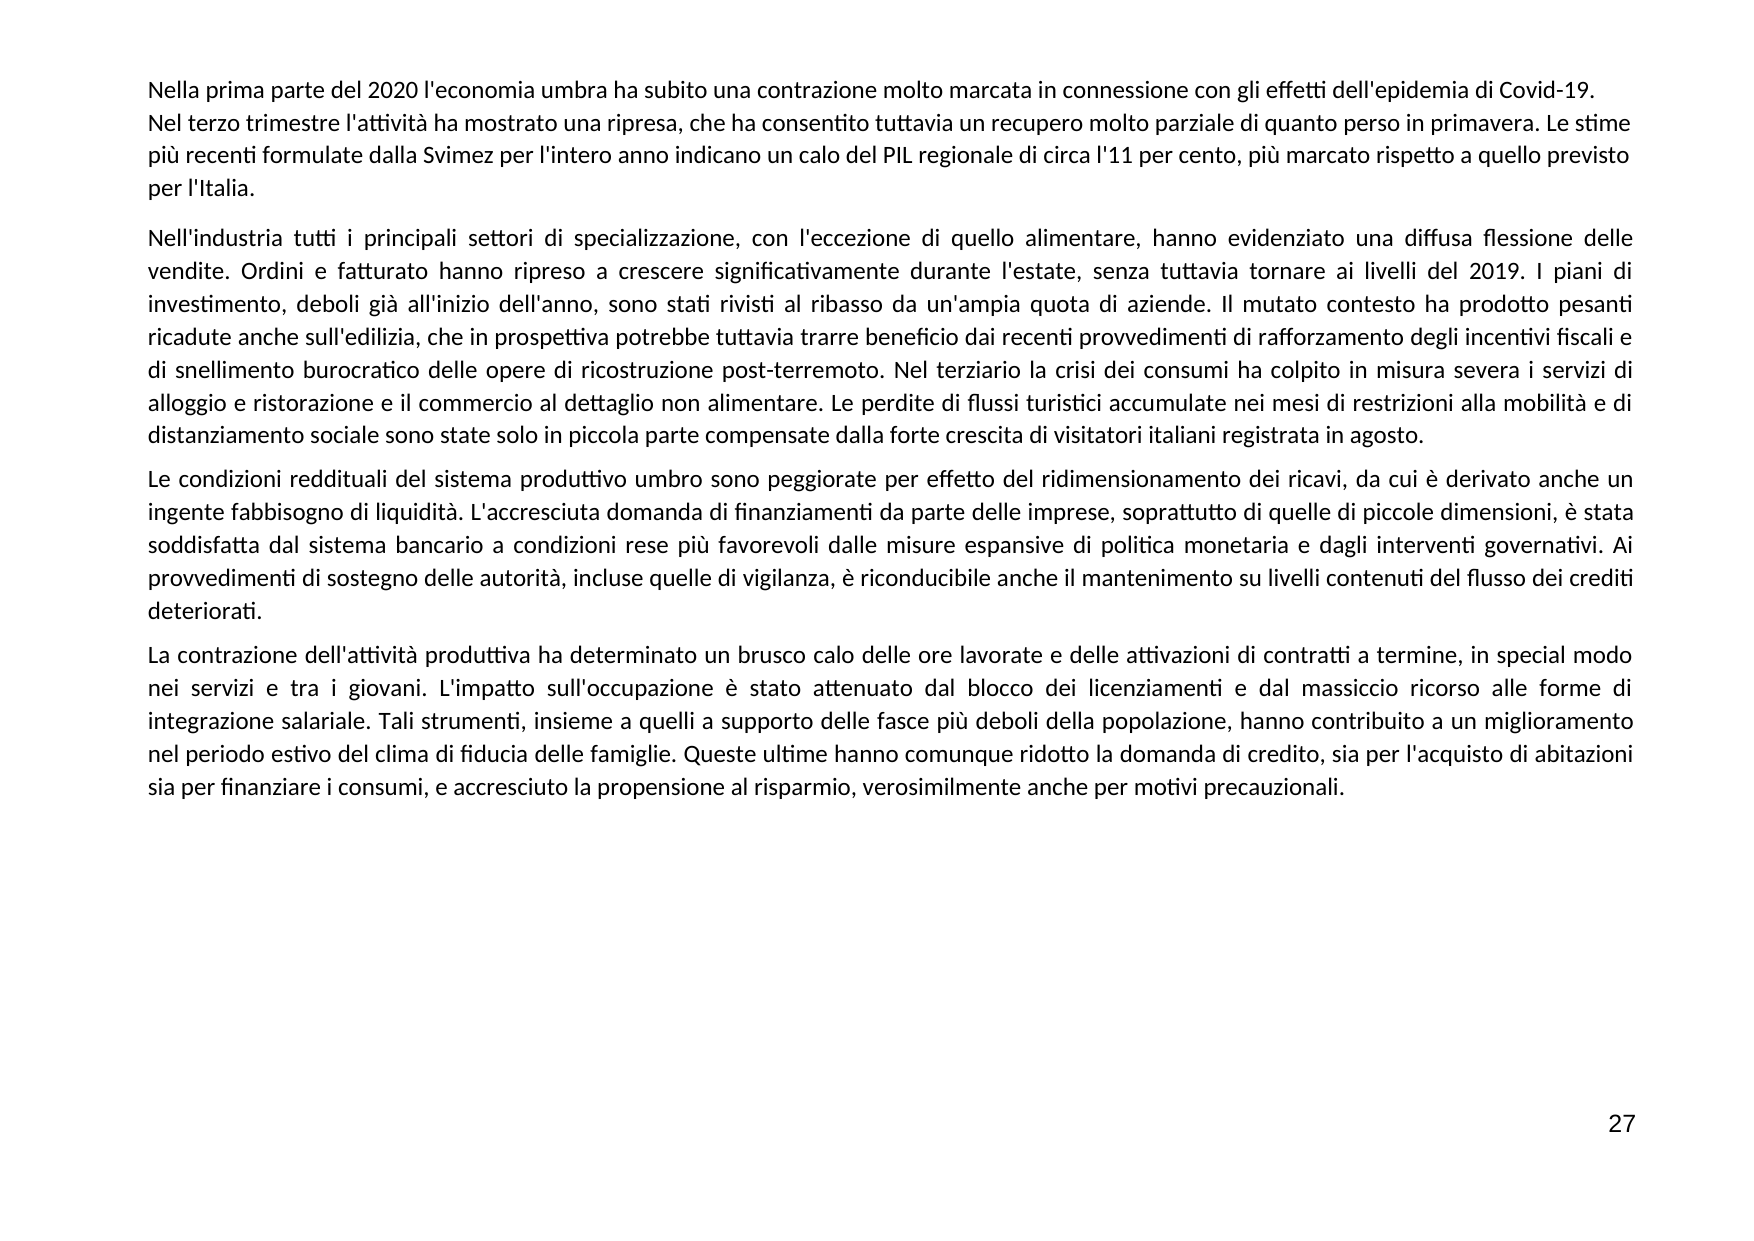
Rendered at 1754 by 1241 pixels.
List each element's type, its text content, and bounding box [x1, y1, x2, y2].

text La contrazione dell'attività produttiva ha determinato un brusco calo delle ore lavorate e delle attivazioni di contratti a termine, in special modo nei servizi e tra i giovani. L'impatto sull'occupazione è stato attenuato dal blocco dei licenziamenti e dal massiccio ricorso alle forme di integrazione salariale. Tali strumenti, insieme a quelli a supporto delle fasce più deboli della popolazione, hanno contribuito a un miglioramento nel periodo estivo del clima di fiducia delle famiglie. Queste ultime hanno comunque ridotto la domanda di credito, sia per l'acquisto di abitazioni sia per finanziare i consumi, e accresciuto la propensione al risparmio, verosimilmente anche per motivi precauzionali. [148, 639, 1636, 801]
text Nell'industria tutti i principali settori di specializzazione, con l'eccezione di quello alimentare, hanno evidenziato una diffusa flessione delle vendite. Ordini e fatturato hanno ripreso a crescere significativamente durante l'estate, senza tuttavia tornare ai livelli del 2019. I piani di investimento, deboli già all'inizio dell'anno, sono stati rivisti al ribasso da un'ampia quota di aziende. Il mutato contesto ha prodotto pesanti ricadute anche sull'edilizia, che in prospettiva potrebbe tuttavia trarre beneficio dai recenti provvedimenti di rafforzamento degli incentivi fiscali e di snellimento burocratico delle opere di ricostruzione post-terremoto. Nel terziario la crisi dei consumi ha colpito in misura severa i servizi di alloggio e ristorazione e il commercio al dettaglio non alimentare. Le perdite di flussi turistici accumulate nei mesi di restrizioni alla mobilità e di distanziamento sociale sono state solo in piccola parte compensate dalla forte crescita di visitatori italiani registrata in agosto. [148, 222, 1636, 450]
text Le condizioni reddituali del sistema produttivo umbro sono peggiorate per effetto del ridimensionamento dei ricavi, da cui è derivato anche un ingente fabbisogno di liquidità. L'accresciuta domanda di finanziamenti da parte delle imprese, soprattutto di quelle di piccole dimensioni, è stata soddisfatta dal sistema bancario a condizioni rese più favorevoli dalle misure espansive di politica monetaria e dagli interventi governativi. Ai provvedimenti di sostegno delle autorità, incluse quelle di vigilanza, è riconducibile anche il mantenimento su livelli contenuti del flusso dei crediti deteriorati. [148, 463, 1636, 626]
text Nella prima parte del 2020 l'economia umbra ha subito una contrazione molto marcata in connessione con gli effetti dell'epidemia di Covid-19. Nel terzo trimestre l'attività ha mostrato una ripresa, che ha consentito tuttavia un recupero molto parziale di quanto perso in primavera. Le stime più recenti formulate dalla Svimez per l'intero anno indicano un calo del PIL regionale di circa l'11 per cento, più marcato rispetto a quello previsto per l'Italia. [148, 74, 1636, 203]
